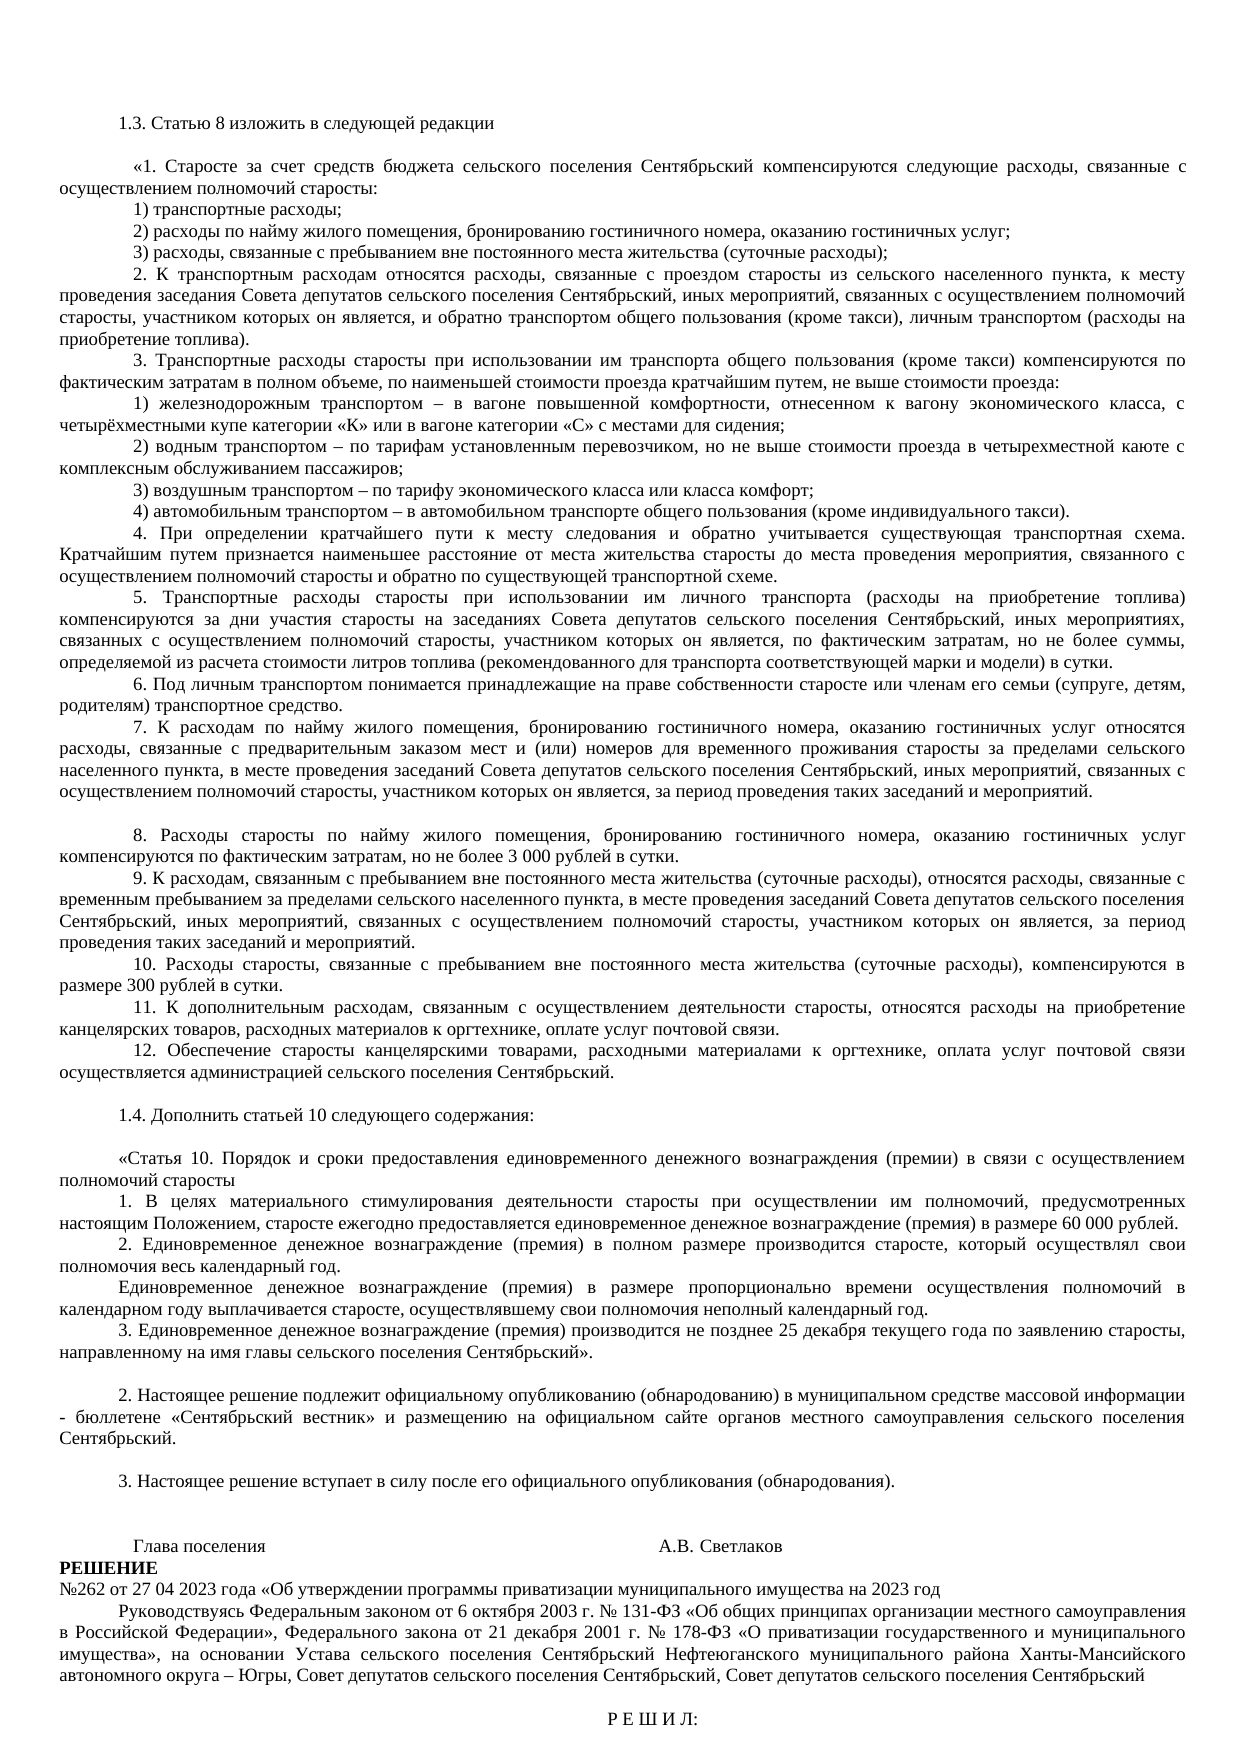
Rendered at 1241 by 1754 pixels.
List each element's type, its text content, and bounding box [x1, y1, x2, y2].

text 1.3. Статью 8 изложить в следующей редакции [59, 112, 1187, 133]
text 3. Единовременное денежное вознаграждение (премия) производится не позднее 25 декабря текущего года по заявлению старосты, направленному на имя главы сельского поселения Сентябрьский». [59, 1319, 1187, 1362]
text 9. К расходам, связанным с пребыванием вне постоянного места жительства (суточные расходы), относятся расходы, связанные с временным пребыванием за пределами сельского населенного пункта, в месте проведения заседаний Совета депутатов сельского поселения Сентябрьский, иных мероприятий, связанных с осуществлением полномочий старосты, участником которых он является, за период проведения таких заседаний и мероприятий. [59, 867, 1187, 953]
text 4. При определении кратчайшего пути к месту следования и обратно учитывается существующая транспортная схема. Кратчайшим путем признается наименьшее расстояние от места жительства старосты до места проведения мероприятия, связанного с осуществлением полномочий старосты и обратно по существующей транспортной схеме. [59, 522, 1187, 586]
text 6. Под личным транспортом понимается принадлежащие на праве собственности старосте или членам его семьи (супруге, детям, родителям) транспортное средство. [59, 672, 1187, 716]
text Р Е Ш И Л: [59, 1707, 1187, 1729]
text 2) расходы по найму жилого помещения, бронированию гостиничного номера, оказанию гостиничных услуг; [59, 220, 1187, 241]
text РЕШЕНИЕ [59, 1557, 1187, 1578]
text 1) железнодорожным транспортом – в вагоне повышенной комфортности, отнесенном к вагону экономического класса, с четырёхместными купе категории «К» или в вагоне категории «С» с местами для сидения; [59, 392, 1187, 435]
text 8. Расходы старосты по найму жилого помещения, бронированию гостиничного номера, оказанию гостиничных услуг компенсируются по фактическим затратам, но не более 3 000 рублей в сутки. [59, 823, 1187, 867]
text 3) расходы, связанные с пребыванием вне постоянного места жительства (суточные расходы); [59, 241, 1187, 263]
text 5. Транспортные расходы старосты при использовании им личного транспорта (расходы на приобретение топлива) компенсируются за дни участия старосты на заседаниях Совета депутатов сельского поселения Сентябрьский, иных мероприятиях, связанных с осуществлением полномочий старосты, участником которых он является, по фактическим затратам, но не более суммы, определяемой из расчета стоимости литров топлива (рекомендованного для транспорта соответствующей марки и модели) в сутки. [59, 586, 1187, 672]
text 2) водным транспортом – по тарифам установленным перевозчиком, но не выше стоимости проезда в четырехместной каюте с комплексным обслуживанием пассажиров; [59, 435, 1187, 478]
text Единовременное денежное вознаграждение (премия) в размере пропорционально времени осуществления полномочий в календарном году выплачивается старосте, осуществлявшему свои полномочия неполный календарный год. [59, 1276, 1187, 1319]
text 10. Расходы старосты, связанные с пребыванием вне постоянного места жительства (суточные расходы), компенсируются в размере 300 рублей в сутки. [59, 953, 1187, 996]
text 3. Настоящее решение вступает в силу после его официального опубликования (обнародования). [59, 1470, 1187, 1492]
text Глава поселения А.В. Светлаков [59, 1535, 1187, 1557]
text 11. К дополнительным расходам, связанным с осуществлением деятельности старосты, относятся расходы на приобретение канцелярских товаров, расходных материалов к оргтехнике, оплате услуг почтовой связи. [59, 996, 1187, 1039]
text 2. К транспортным расходам относятся расходы, связанные с проездом старосты из сельского населенного пункта, к месту проведения заседания Совета депутатов сельского поселения Сентябрьский, иных мероприятий, связанных с осуществлением полномочий старосты, участником которых он является, и обратно транспортом общего пользования (кроме такси), личным транспортом (расходы на приобретение топлива). [59, 263, 1187, 349]
text «Статья 10. Порядок и сроки предоставления единовременного денежного вознаграждения (премии) в связи с осуществлением полномочий старосты [59, 1147, 1187, 1190]
text 7. К расходам по найму жилого помещения, бронированию гостиничного номера, оказанию гостиничных услуг относятся расходы, связанные с предварительным заказом мест и (или) номеров для временного проживания старосты за пределами сельского населенного пункта, в месте проведения заседаний Совета депутатов сельского поселения Сентябрьский, иных мероприятий, связанных с осуществлением полномочий старосты, участником которых он является, за период проведения таких заседаний и мероприятий. [59, 716, 1187, 802]
text 4) автомобильным транспортом – в автомобильном транспорте общего пользования (кроме индивидуального такси). [59, 500, 1187, 522]
text №262 от 27 04 2023 года «Об утверждении программы приватизации муниципального имущества на 2023 год [59, 1578, 1187, 1600]
text 3) воздушным транспортом – по тарифу экономического класса или класса комфорт; [59, 478, 1187, 500]
text 1) транспортные расходы; [59, 198, 1187, 220]
text Руководствуясь Федеральным законом от 6 октября 2003 г. № 131-ФЗ «Об общих принципах организации местного самоуправления в Российской Федерации», Федерального закона от 21 декабря 2001 г. № 178-ФЗ «О приватизации государственного и муниципального имущества», на основании Устава сельского поселения Сентябрьский Нефтеюганского муниципального района Ханты-Мансийского автономного округа – Югры, Совет депутатов сельского поселения Сентябрьский, Совет депутатов сельского поселения Сентябрьский [59, 1600, 1187, 1686]
text «1. Старосте за счет средств бюджета сельского поселения Сентябрьский компенсируются следующие расходы, связанные с осуществлением полномочий старосты: [59, 155, 1187, 198]
text 12. Обеспечение старосты канцелярскими товарами, расходными материалами к оргтехнике, оплата услуг почтовой связи осуществляется администрацией сельского поселения Сентябрьский. [59, 1039, 1187, 1082]
text 1.4. Дополнить статьей 10 следующего содержания: [59, 1104, 1187, 1125]
text 2. Единовременное денежное вознаграждение (премия) в полном размере производится старосте, который осуществлял свои полномочия весь календарный год. [59, 1233, 1187, 1276]
text 3. Транспортные расходы старосты при использовании им транспорта общего пользования (кроме такси) компенсируются по фактическим затратам в полном объеме, по наименьшей стоимости проезда кратчайшим путем, не выше стоимости проезда: [59, 349, 1187, 392]
text 1. В целях материального стимулирования деятельности старосты при осуществлении им полномочий, предусмотренных настоящим Положением, старосте ежегодно предоставляется единовременное денежное вознаграждение (премия) в размере 60 000 рублей. [59, 1190, 1187, 1233]
